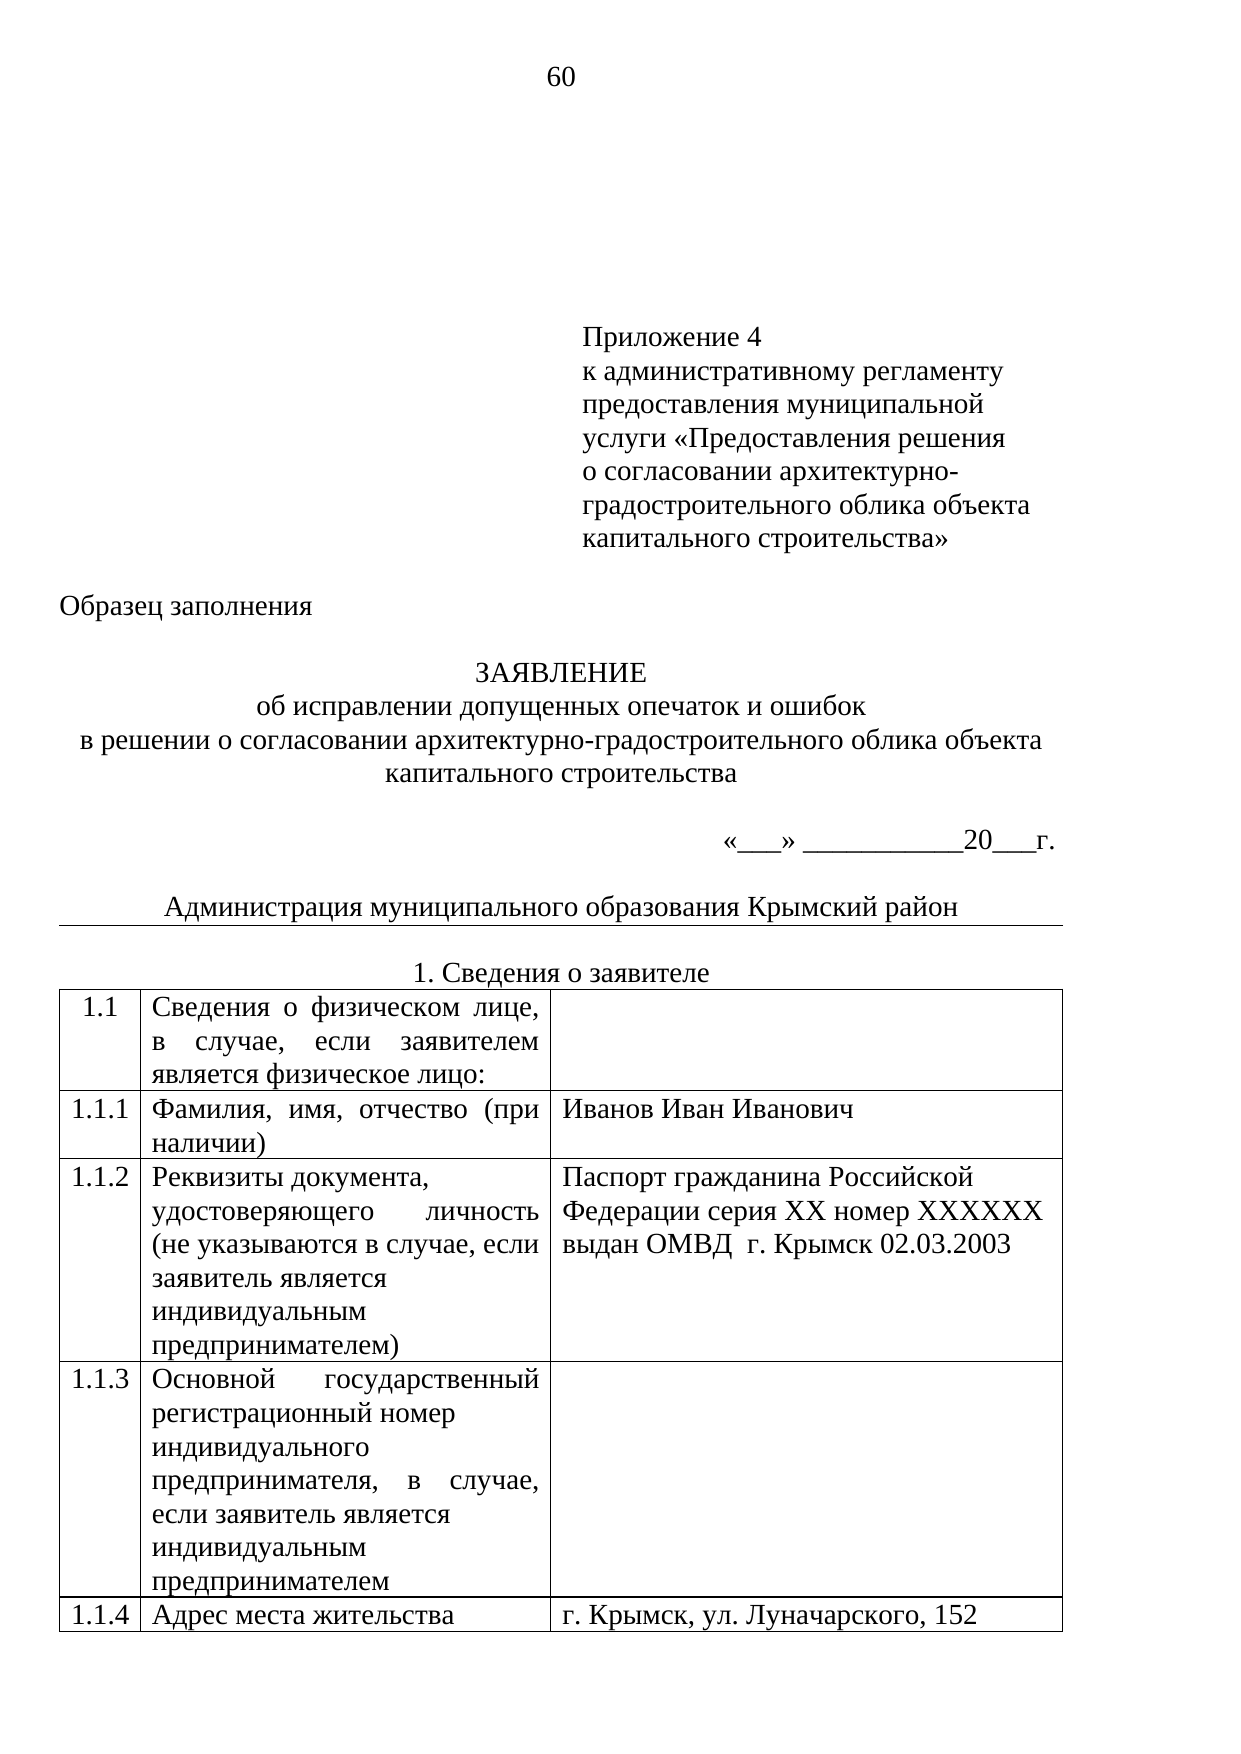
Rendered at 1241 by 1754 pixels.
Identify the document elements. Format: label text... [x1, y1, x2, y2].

table_cell Реквизиты документа, удостоверяющего личность (не указываются в случае, если заявитель является индивидуальным предпринимателем) [141, 1159, 550, 1361]
table_header 1.1 [60, 990, 140, 1090]
table_cell 1.1.2 [60, 1159, 140, 1361]
table_cell г. Крымск, ул. Луначарского, 152 [551, 1598, 1062, 1631]
table_cell 1.1.1 [60, 1091, 140, 1158]
text в решении о согласовании архитектурно-градостроительного облика объекта капитального строительства [59, 722, 1063, 789]
text об исправлении допущенных опечаток и ошибок [59, 688, 1063, 722]
table_cell Основной государственный регистрационный номер индивидуального предпринимателя, в случае, если заявитель является индивидуальным предпринимателем [141, 1362, 550, 1596]
text 1. Сведения о заявителе [59, 955, 1063, 988]
table_cell 1.1.3 [60, 1362, 140, 1596]
table_cell Фамилия, имя, отчество (при наличии) [141, 1091, 550, 1158]
table_cell 1.1.4 [60, 1598, 140, 1631]
text ЗАЯВЛЕНИЕ [59, 655, 1063, 688]
table_cell Адрес места жительства [141, 1598, 550, 1631]
table_header [551, 990, 1062, 1090]
text Администрация муниципального образования Крымский район [59, 889, 1063, 925]
text «___» ___________20___г. [59, 822, 1063, 856]
text Приложение 4 [582, 319, 1063, 353]
text Образец заполнения [59, 588, 1063, 621]
text к административному регламенту предоставления муниципальной услуги «Предоставления решения о согласовании архитектурно-градостроительного облика объекта капитального строительства» [582, 353, 1063, 554]
table_cell Иванов Иван Иванович [551, 1091, 1062, 1158]
table_header Сведения о физическом лице, в случае, если заявителем является физическое лицо: [141, 990, 550, 1090]
table_cell [551, 1362, 1062, 1596]
table_cell Паспорт гражданина Российской Федерации серия ХХ номер ХХХХХХ выдан ОМВД г. Крымск 02.03.2003 [551, 1159, 1062, 1361]
